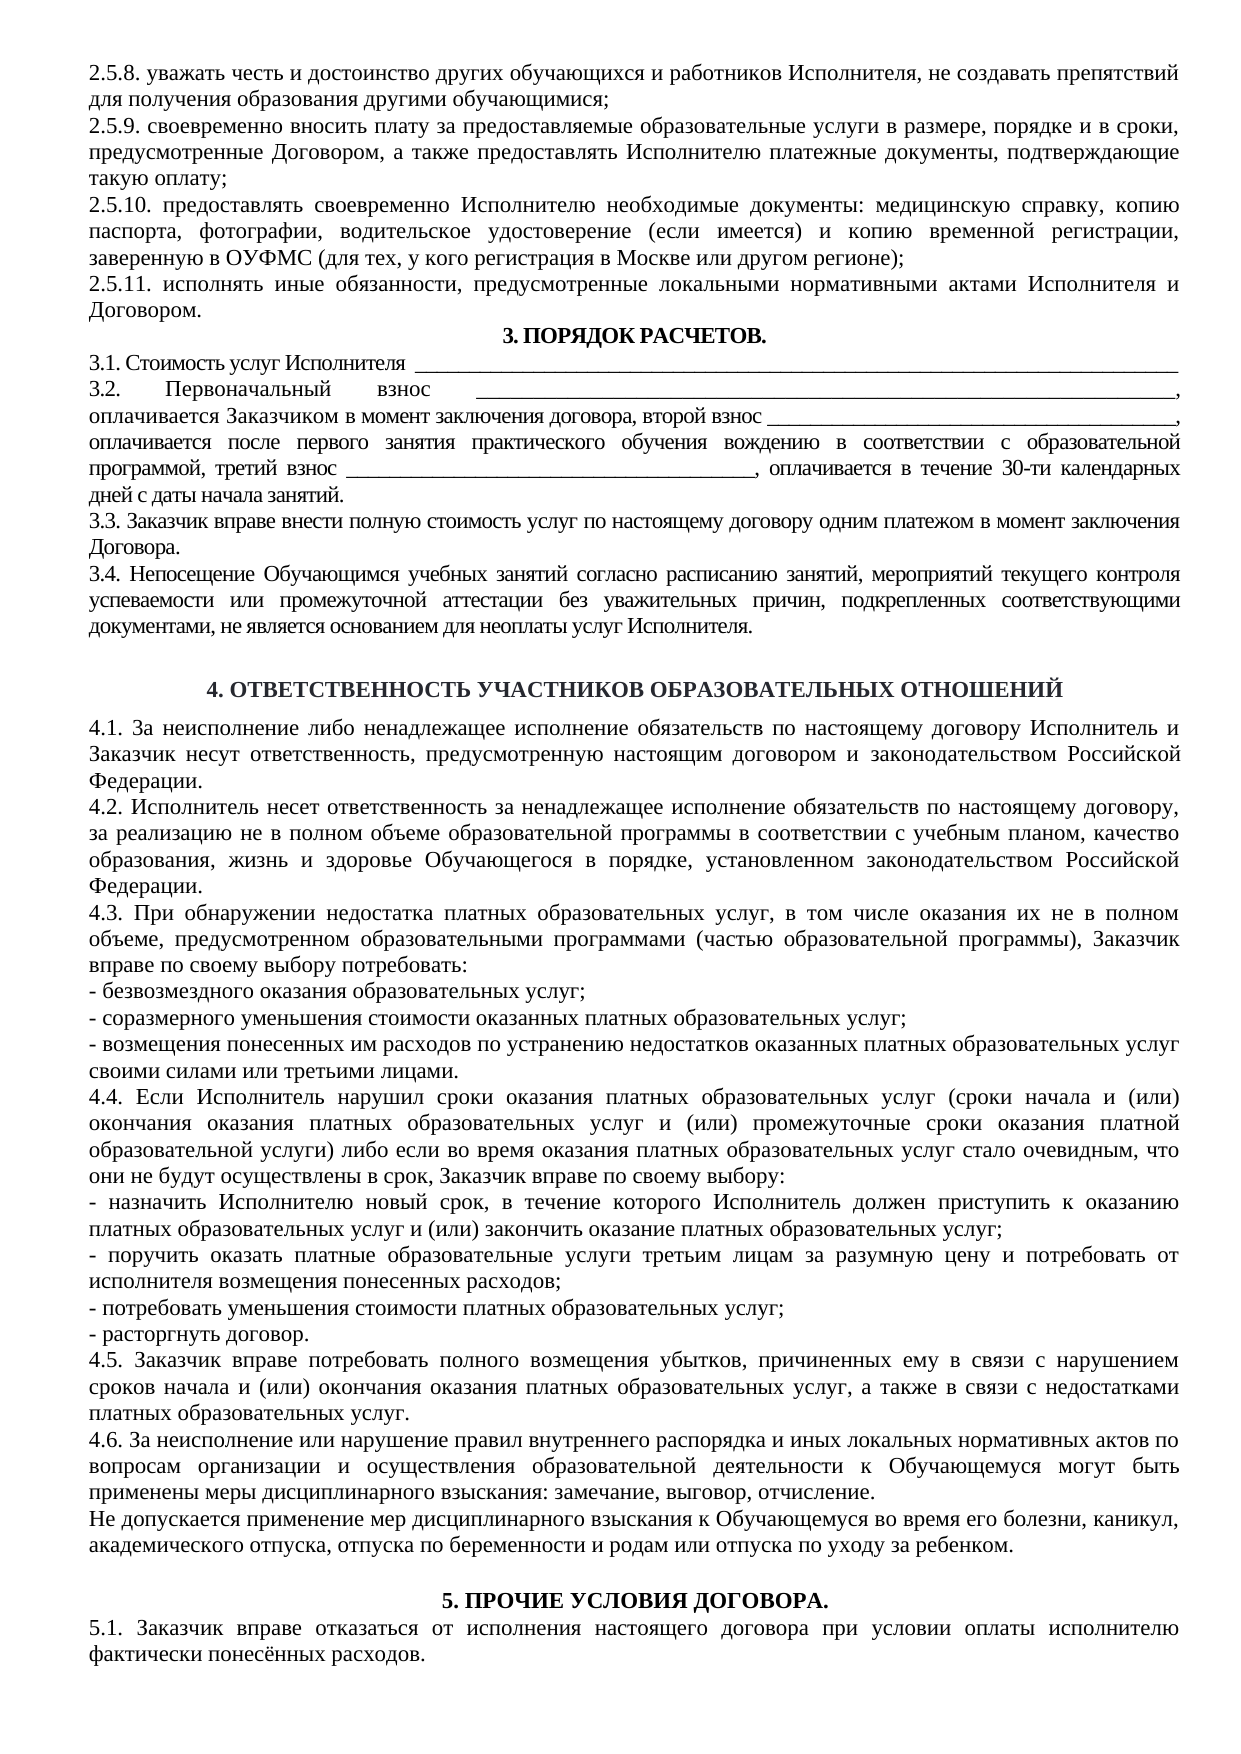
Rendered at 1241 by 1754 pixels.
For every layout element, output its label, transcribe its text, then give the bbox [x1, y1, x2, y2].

text 4.6. За неисполнение или нарушение правил внутреннего распорядка и иных локальных нормативных актов по вопросам организации и осуществления образовательной деятельности к Обучающемуся могут быть применены меры дисциплинарного взыскания: замечание, выговор, отчисление. [89, 1426, 1181, 1505]
text 2.5.9. своевременно вносить плату за предоставляемые образовательные услуги в размере, порядке и в сроки, предусмотренные Договором, а также предоставлять Исполнителю платежные документы, подтверждающие такую оплату; [89, 112, 1181, 191]
text 4.3. При обнаружении недостатка платных образовательных услуг, в том числе оказания их не в полном объеме, предусмотренном образовательными программами (частью образовательной программы), Заказчик вправе по своему выбору потребовать: [89, 898, 1181, 978]
text Не допускается применение мер дисциплинарного взыскания к Обучающемуся во время его болезни, каникул, академического отпуска, отпуска по беременности и родам или отпуска по уходу за ребенком. [89, 1505, 1181, 1557]
text 2.5.8. уважать честь и достоинство других обучающихся и работников Исполнителя, не создавать препятствий для получения образования другими обучающимися; [89, 59, 1181, 112]
text - поручить оказать платные образовательные услуги третьим лицам за разумную цену и потребовать от исполнителя возмещения понесенных расходов; [89, 1241, 1181, 1294]
text 2.5.10. предоставлять своевременно Исполнителю необходимые документы: медицинскую справку, копию паспорта, фотографии, водительское удостоверение (если имеется) и копию временной регистрации, заверенную в ОУФМС (для тех, у кого регистрация в Москве или другом регионе); [89, 191, 1181, 270]
text - безвозмездного оказания образовательных услуг; [89, 978, 1181, 1004]
text 3.3. Заказчик вправе внести полную стоимость услуг по настоящему договору одним платежом в момент заключения Договора. [89, 507, 1181, 560]
text 5. ПРОЧИЕ УСЛОВИЯ ДОГОВОРА. [89, 1588, 1181, 1614]
text - расторгнуть договор. [89, 1320, 1181, 1347]
text 4.1. 3а неисполнение либо ненадлежащее исполнение обязательств по настоящему договору Исполнитель и Заказчик несут ответственность, предусмотренную настоящим договором и законодательством Российской Федерации. [89, 714, 1181, 793]
subtitle 4. ОТВЕТСТВЕННОСТЬ УЧАСТНИКОВ ОБРАЗОВАТЕЛЬНЫХ ОТНОШЕНИЙ [89, 676, 1181, 703]
text - соразмерного уменьшения стоимости оказанных платных образовательных услуг; [89, 1004, 1181, 1030]
text 3.1. Стоимость услуг Исполнителя _______________________________________________________________________ [89, 349, 1181, 375]
text 3. ПОРЯДОК РАСЧЕТОВ. [89, 323, 1181, 349]
text 3.4. Непосещение Обучающимся учебных занятий согласно расписанию занятий, мероприятий текущего контроля успеваемости или промежуточной аттестации без уважительных причин, подкрепленных соответствующими документами, не является основанием для неоплаты услуг Исполнителя. [89, 560, 1181, 639]
text 2.5.11. исполнять иные обязанности, предусмотренные локальными нормативными актами Исполнителя и Договором. [89, 270, 1181, 323]
text - потребовать уменьшения стоимости платных образовательных услуг; [89, 1294, 1181, 1320]
text 4.4. Если Исполнитель нарушил сроки оказания платных образовательных услуг (сроки начала и (или) окончания оказания платных образовательных услуг и (или) промежуточные сроки оказания платной образовательной услуги) либо если во время оказания платных образовательных услуг стало очевидным, что они не будут осуществлены в срок, Заказчик вправе по своему выбору: [89, 1083, 1181, 1188]
text - назначить Исполнителю новый срок, в течение которого Исполнитель должен приступить к оказанию платных образовательных услуг и (или) закончить оказание платных образовательных услуг; [89, 1188, 1181, 1241]
text 3.2. Первоначальный взнос _____________________________________________________________, оплачивается Заказчиком в момент заключения договора, второй взнос ______________________________________, оплачивается после первого занятия практического обучения вождению в соответствии с образовательной программой, третий взнос ______________________________________, оплачивается в течение 30-ти календарных дней с даты начала занятий. [89, 375, 1181, 507]
text 5.1. Заказчик вправе отказаться от исполнения настоящего договора при условии оплаты исполнителю фактически понесённых расходов. [89, 1614, 1181, 1667]
text 4.2. Исполнитель несет ответственность за ненадлежащее исполнение обязательств по настоящему договору, за реализацию не в полном объеме образовательной программы в соответствии с учебным планом, качество образования, жизнь и здоровье Обучающегося в порядке, установленном законодательством Российской Федерации. [89, 793, 1181, 898]
text - возмещения понесенных им расходов по устранению недостатков оказанных платных образовательных услуг своими силами или третьими лицами. [89, 1030, 1181, 1083]
text 4.5. Заказчик вправе потребовать полного возмещения убытков, причиненных ему в связи с нарушением сроков начала и (или) окончания оказания платных образовательных услуг, а также в связи с недостатками платных образовательных услуг. [89, 1347, 1181, 1426]
